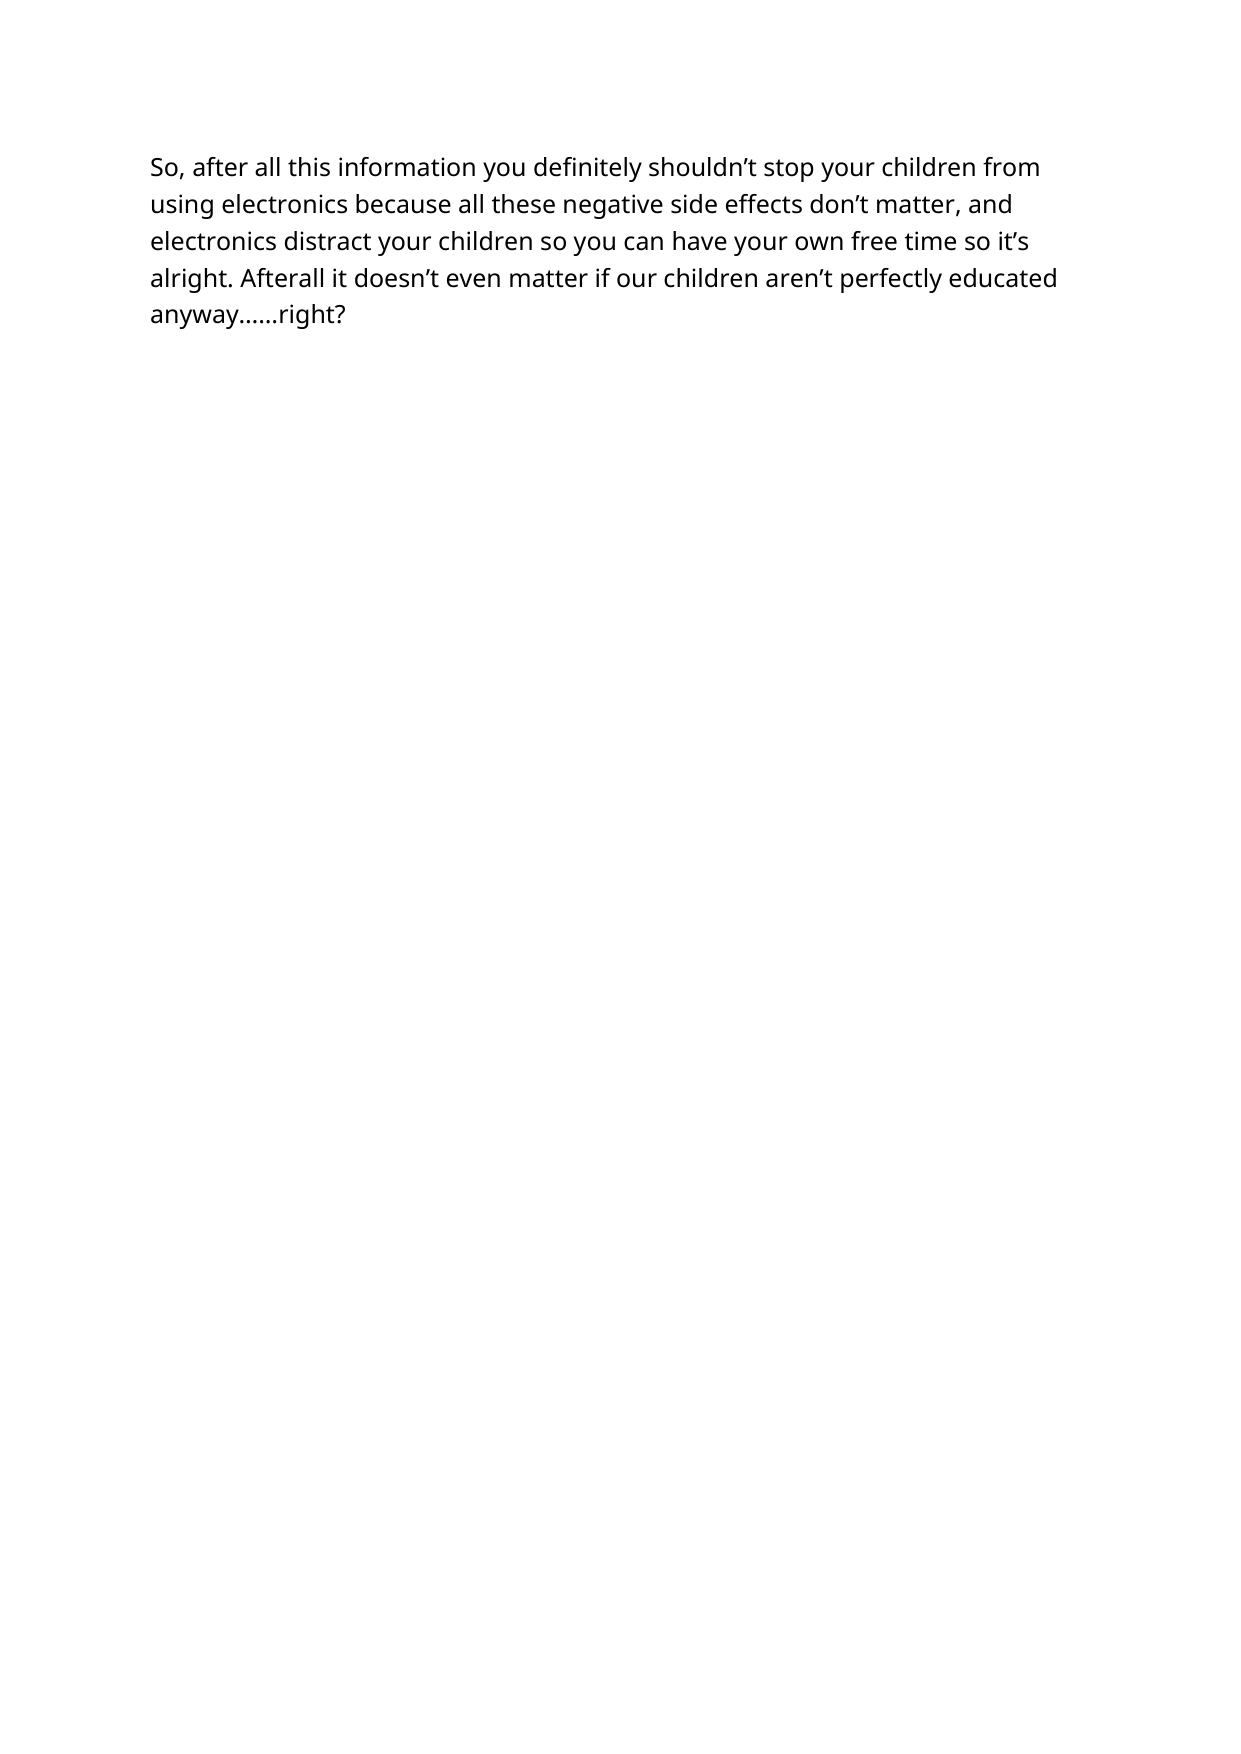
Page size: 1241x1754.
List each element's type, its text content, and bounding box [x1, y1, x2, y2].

text So, after all this information you definitely shouldn’t stop your children from using electronics because all these negative side effects don’t matter, and electronics distract your children so you can have your own free time so it’s alright. Afterall it doesn’t even matter if our children aren’t perfectly educated anyway……right? [150, 150, 1090, 331]
